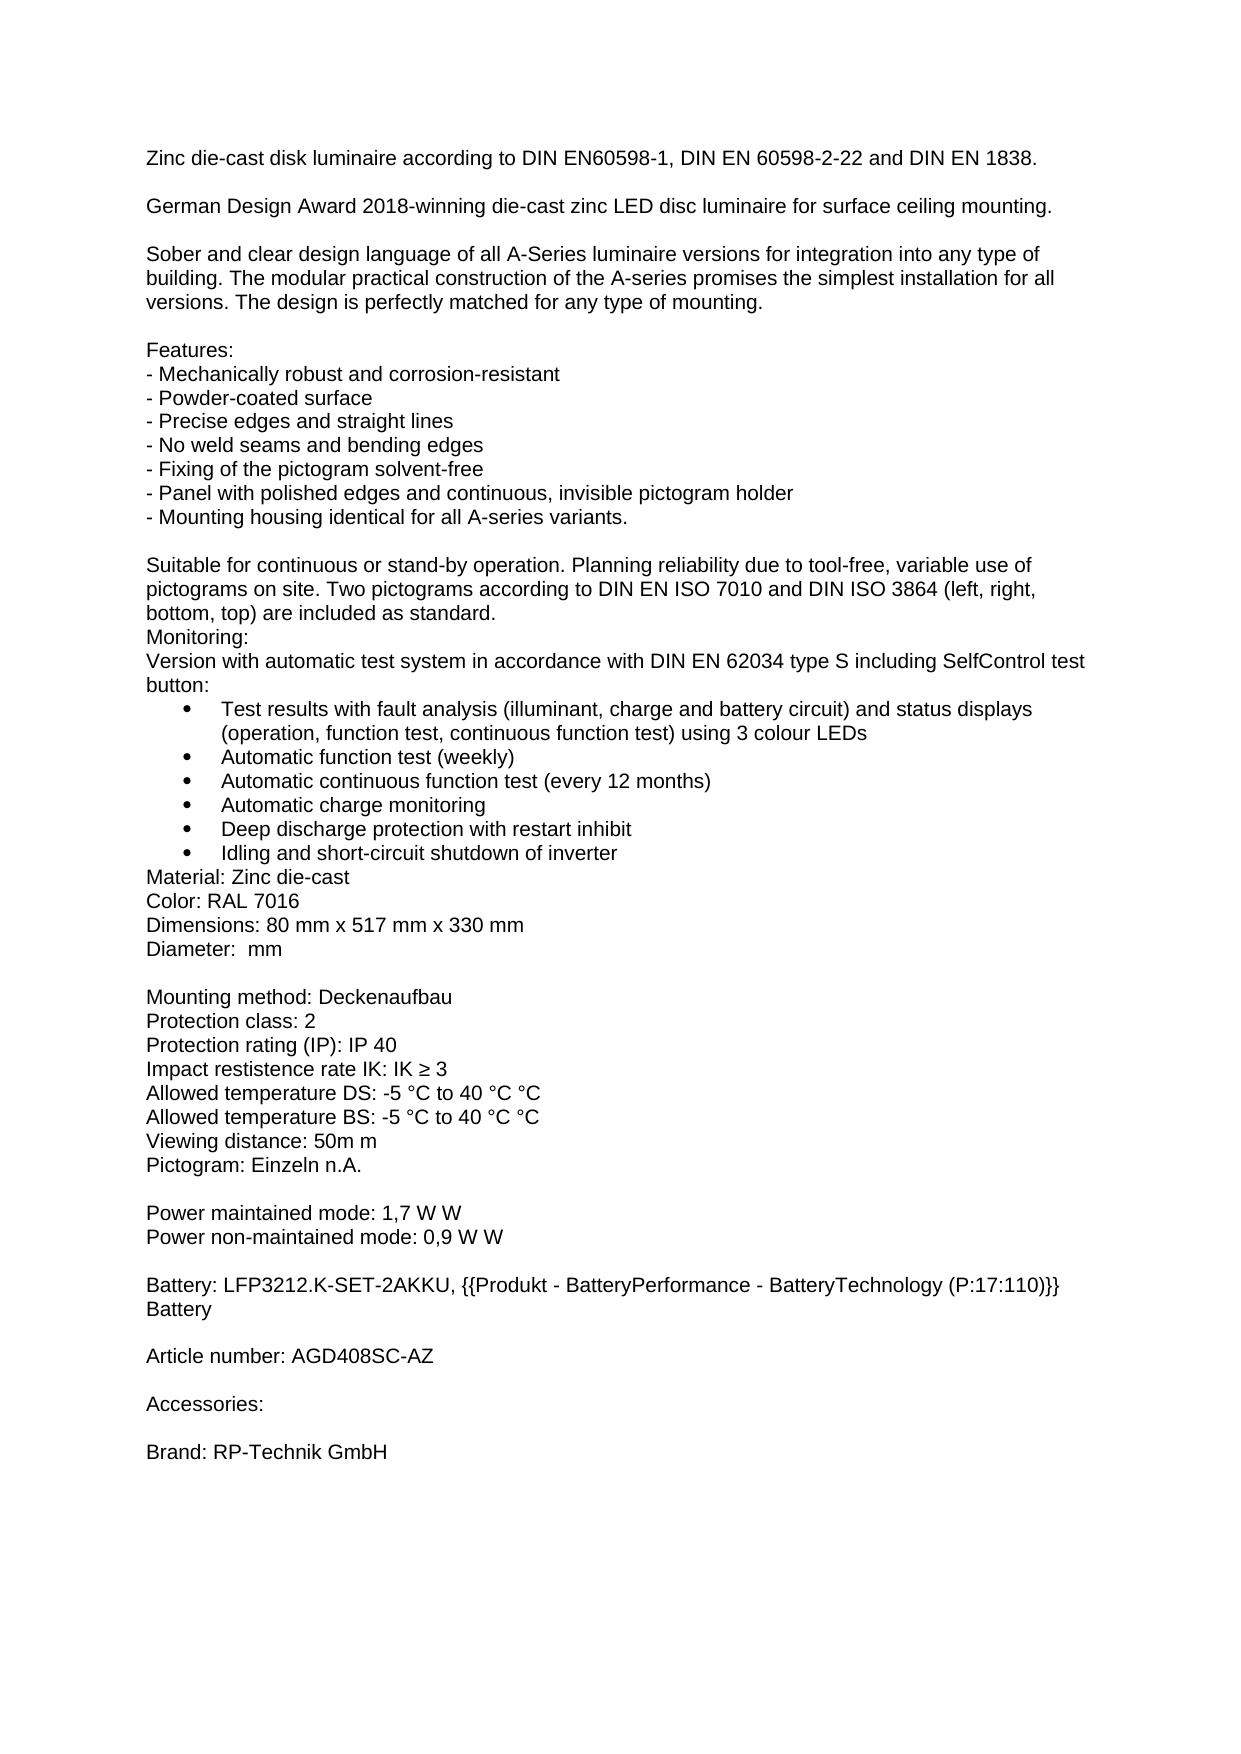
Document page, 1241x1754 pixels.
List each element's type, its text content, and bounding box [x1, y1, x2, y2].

text Power non-maintained mode: 0,9 W W [146, 1224, 1094, 1248]
text Article number: AGD408SC-AZ [146, 1344, 1094, 1368]
text Accessories: [146, 1392, 1094, 1416]
text Mounting method: Deckenaufbau [146, 985, 1094, 1009]
list Automatic charge monitoring [183, 793, 1094, 817]
text Allowed temperature BS: -5 °C to 40 °C °C [146, 1105, 1094, 1129]
list Deep discharge protection with restart inhibit [183, 817, 1094, 841]
text Impact restistence rate IK: IK ≥ 3 [146, 1057, 1094, 1081]
text Diameter: mm [146, 937, 1094, 961]
text Protection rating (IP): IP 40 [146, 1033, 1094, 1057]
text Version with automatic test system in accordance with DIN EN 62034 type S including SelfControl test button: [146, 649, 1094, 697]
text Allowed temperature DS: -5 °C to 40 °C °C [146, 1081, 1094, 1105]
list Test results with fault analysis (illuminant, charge and battery circuit) and status displays (operation, function test, continuous function test) using 3 colour LEDs [183, 697, 1094, 745]
text Brand: RP-Technik GmbH [146, 1440, 1094, 1464]
text Material: Zinc die-cast [146, 865, 1094, 889]
text Battery: LFP3212.K-SET-2AKKU, {{Produkt - BatteryPerformance - BatteryTechnology (P:17:110)}} Battery [146, 1272, 1094, 1320]
text Monitoring: [146, 625, 1094, 649]
text Zinc die-cast disk luminaire according to DIN EN60598-1, DIN EN 60598-2-22 and DIN EN 1838.German Design Award 2018-winning die-cast zinc LED disc luminaire for surface ceiling mounting. Sober and clear design language of all A-Series luminaire versions for integration into any type of building. The modular practical construction of the A-series promises the simplest installation for all versions. The design is perfectly matched for any type of mounting. Features:- Mechanically robust and corrosion-resistant- Powder-coated surface- Precise edges and straight lines- No weld seams and bending edges- Fixing of the pictogram solvent-free- Panel with polished edges and continuous, invisible pictogram holder- Mounting housing identical for all A-series variants.Suitable for continuous or stand-by operation. Planning reliability due to tool-free, variable use of pictograms on site. Two pictograms according to DIN EN ISO 7010 and DIN ISO 3864 (left, right, bottom, top) are included as standard. [146, 146, 1094, 625]
text Color: RAL 7016 [146, 889, 1094, 913]
text Viewing distance: 50m m [146, 1129, 1094, 1153]
list Idling and short-circuit shutdown of inverter [183, 841, 1094, 865]
list Automatic continuous function test (every 12 months) [183, 769, 1094, 793]
list Automatic function test (weekly) [183, 745, 1094, 769]
text Pictogram: Einzeln n.A. [146, 1153, 1094, 1177]
text Protection class: 2 [146, 1009, 1094, 1033]
text Dimensions: 80 mm x 517 mm x 330 mm [146, 913, 1094, 937]
text Power maintained mode: 1,7 W W [146, 1201, 1094, 1224]
